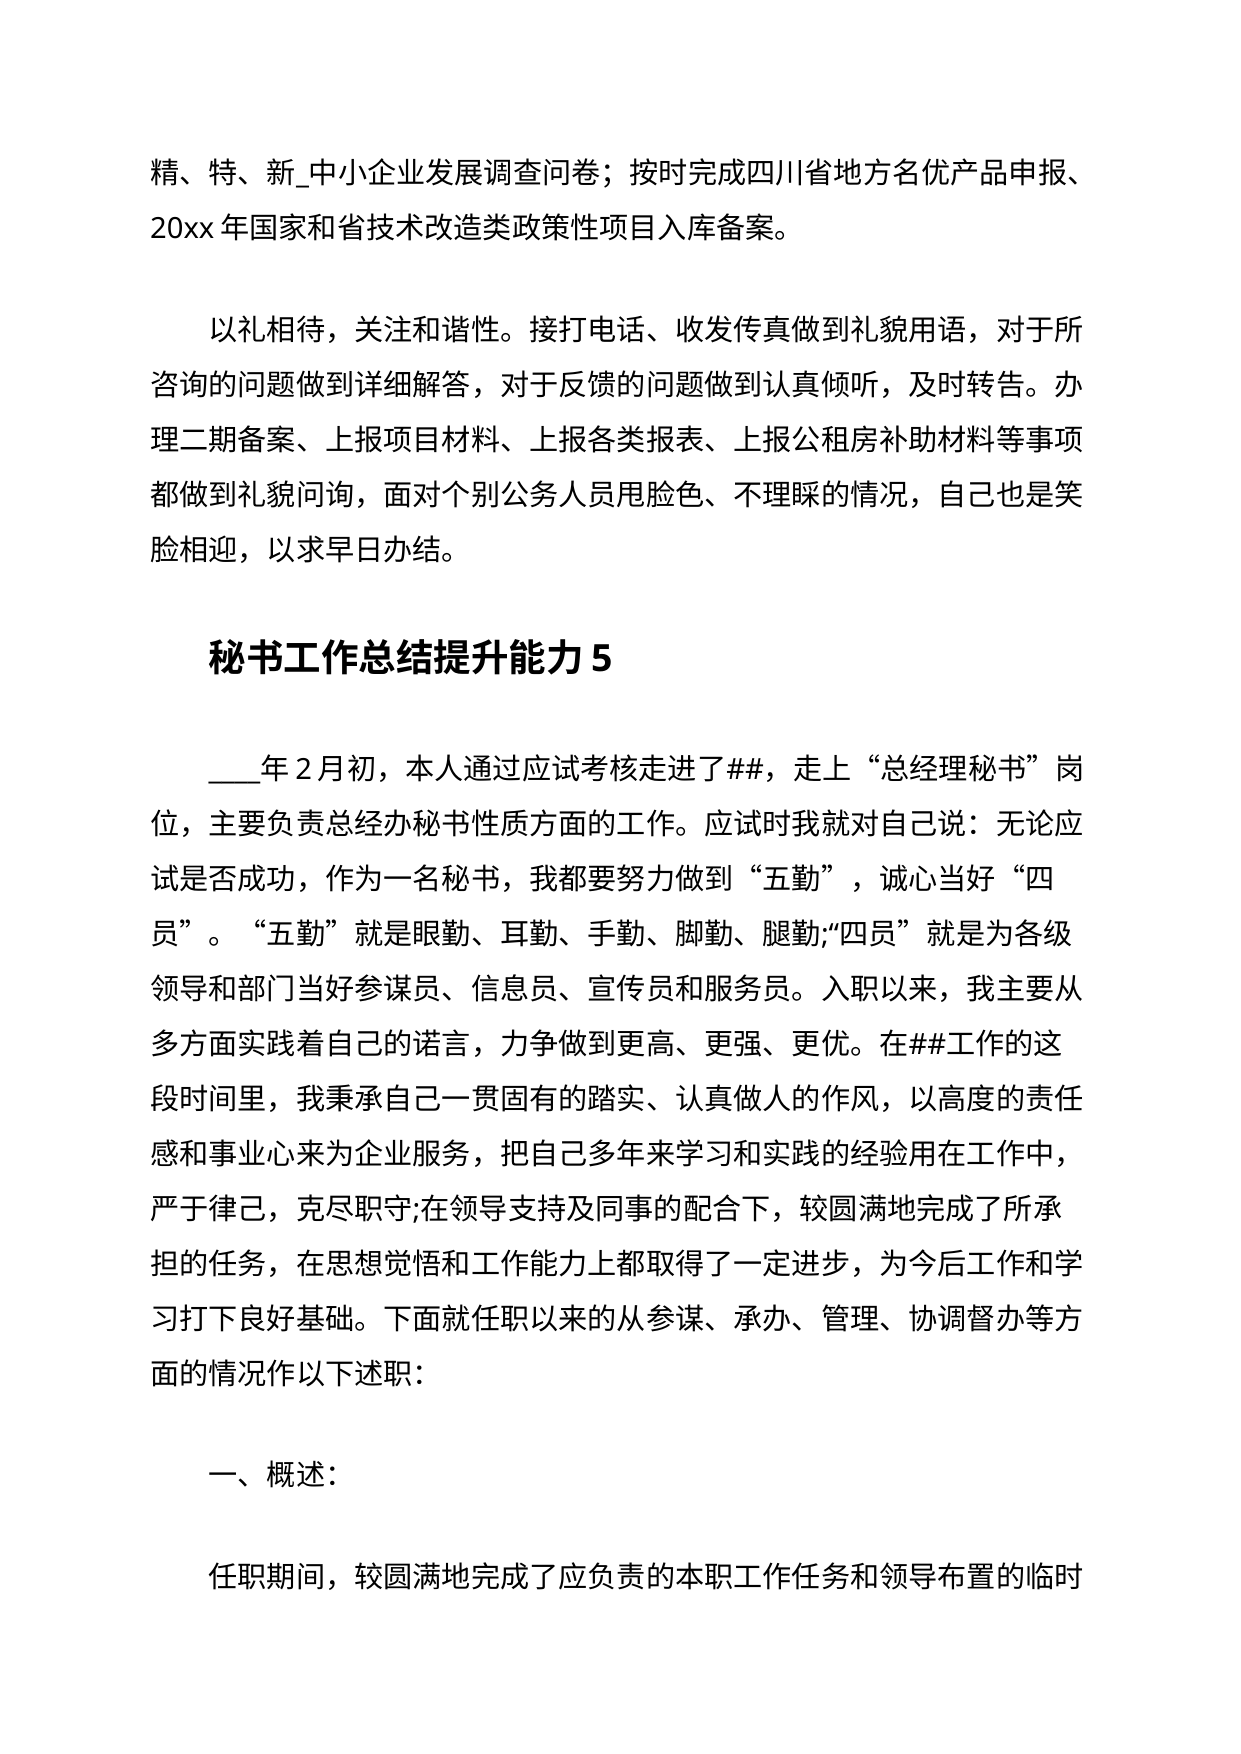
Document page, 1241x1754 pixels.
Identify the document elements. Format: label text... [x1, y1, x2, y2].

text 一、概述： [150, 1452, 1090, 1494]
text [150, 150, 1090, 247]
text ____年2月初，本人通过应试考核走进了##，走上“总经理秘书”岗位，主要负责总经办秘书性质方面的工作。应试时我就对自己说：无论应试是否成功，作为一名秘书，我都要努力做到“五勤”，诚心当好“四员”。“五勤”就是眼勤、耳勤、手勤、脚勤、腿勤;“四员”就是为各级领导和部门当好参谋员、信息员、宣传员和服务员。入职以来，我主要从多方面实践着自己的诺言，力争做到更高、更强、更优。在##工作的这段时间里，我秉承自己一贯固有的踏实、认真做人的作风，以高度的责任感和事业心来为企业服务，把自己多年来学习和实践的经验用在工作中，严于律己，克尽职守;在领导支持及同事的配合下，较圆满地完成了所承担的任务，在思想觉悟和工作能力上都取得了一定进步，为今后工作和学习打下良好基础。下面就任职以来的从参谋、承办、管理、协调督办等方面的情况作以下述职： [150, 746, 1090, 1392]
text 以礼相待，关注和谐性。接打电话、收发传真做到礼貌用语，对于所咨询的问题做到详细解答，对于反馈的问题做到认真倾听，及时转告。办理二期备案、上报项目材料、上报各类报表、上报公租房补助材料等事项都做到礼貌问询，面对个别公务人员甩脸色、不理睬的情况，自己也是笑脸相迎，以求早日办结。 [150, 307, 1090, 569]
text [150, 1554, 1090, 1596]
text 秘书工作总结提升能力5 [150, 628, 1090, 683]
